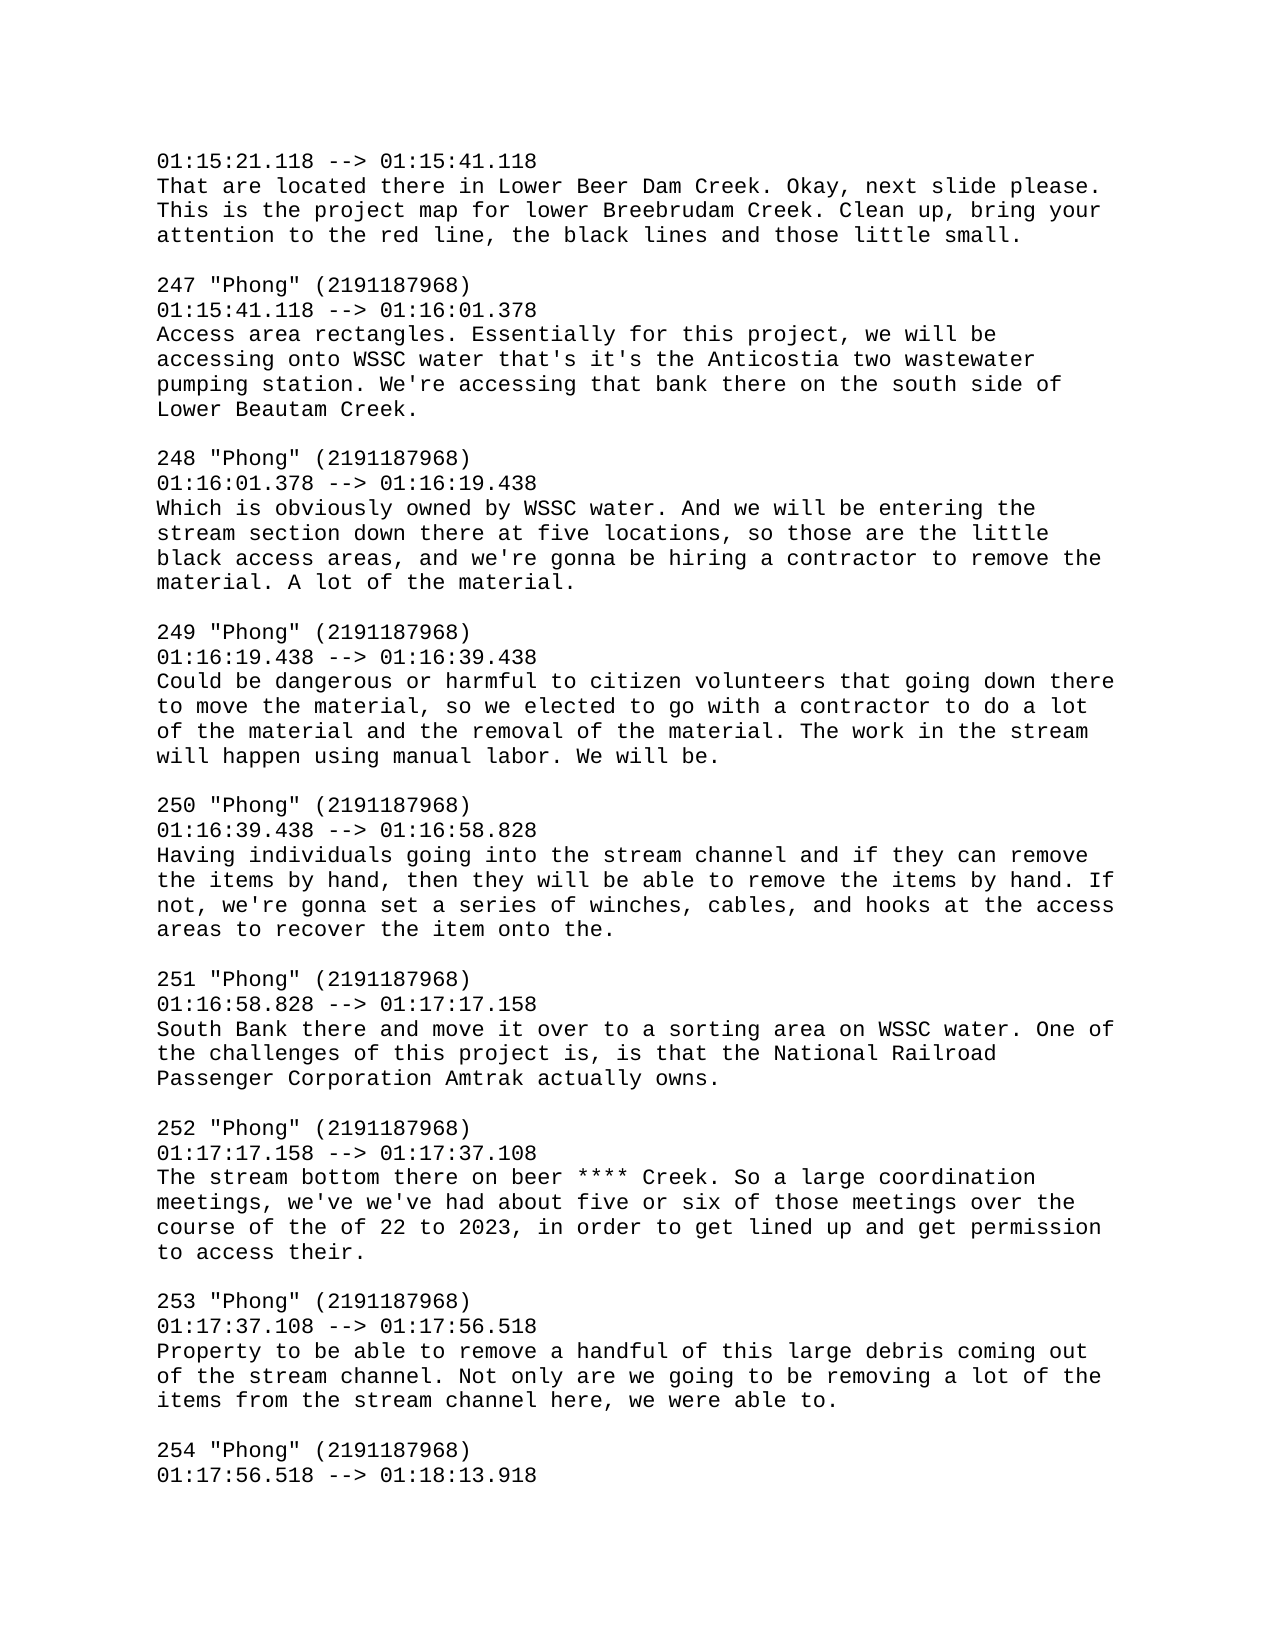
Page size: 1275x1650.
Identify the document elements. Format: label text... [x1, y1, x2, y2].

text South Bank there and move it over to a sorting area on WSSC water. One of the challenges of this project is, is that the National Railroad Passenger Corporation Amtrak actually owns. [156, 1018, 1118, 1092]
text Which is obviously owned by WSSC water. And we will be entering the stream section down there at five locations, so those are the little black access areas, and we're gonna be hiring a contractor to remove the material. A lot of the material. [156, 497, 1118, 596]
text 01:15:21.118 --> 01:15:41.118 [156, 150, 1118, 175]
text Could be dangerous or harmful to citizen volunteers that going down there to move the material, so we elected to go with a contractor to do a lot of the material and the removal of the material. The work in the stream will happen using manual labor. We will be. [156, 671, 1118, 770]
text 01:17:56.518 --> 01:18:13.918 [156, 1464, 1118, 1489]
text 254 "Phong" (2191187968) [156, 1439, 1118, 1464]
text 01:15:41.118 --> 01:16:01.378 [156, 299, 1118, 323]
text 250 "Phong" (2191187968) [156, 794, 1118, 819]
text 01:17:17.158 --> 01:17:37.108 [156, 1142, 1118, 1166]
text Access area rectangles. Essentially for this project, we will be accessing onto WSSC water that's it's the Anticostia two wastewater pumping station. We're accessing that bank there on the south side of Lower Beautam Creek. [156, 323, 1118, 423]
text 252 "Phong" (2191187968) [156, 1117, 1118, 1142]
text 01:16:01.378 --> 01:16:19.438 [156, 472, 1118, 497]
text Having individuals going into the stream channel and if they can remove the items by hand, then they will be able to remove the items by hand. If not, we're gonna set a series of winches, cables, and hooks at the access areas to recover the item onto the. [156, 844, 1118, 943]
text 253 "Phong" (2191187968) [156, 1290, 1118, 1315]
text 248 "Phong" (2191187968) [156, 447, 1118, 472]
text 249 "Phong" (2191187968) [156, 621, 1118, 646]
text Property to be able to remove a handful of this large debris coming out of the stream channel. Not only are we going to be removing a lot of the items from the stream channel here, we were able to. [156, 1340, 1118, 1414]
text 01:16:19.438 --> 01:16:39.438 [156, 646, 1118, 671]
text 247 "Phong" (2191187968) [156, 274, 1118, 299]
text The stream bottom there on beer **** Creek. So a large coordination meetings, we've we've had about five or six of those meetings over the course of the of 22 to 2023, in order to get lined up and get permission to access their. [156, 1166, 1118, 1266]
text 01:16:58.828 --> 01:17:17.158 [156, 993, 1118, 1018]
text 01:17:37.108 --> 01:17:56.518 [156, 1315, 1118, 1340]
text 251 "Phong" (2191187968) [156, 968, 1118, 993]
text 01:16:39.438 --> 01:16:58.828 [156, 819, 1118, 844]
text That are located there in Lower Beer Dam Creek. Okay, next slide please. This is the project map for lower Breebrudam Creek. Clean up, bring your attention to the red line, the black lines and those little small. [156, 175, 1118, 249]
